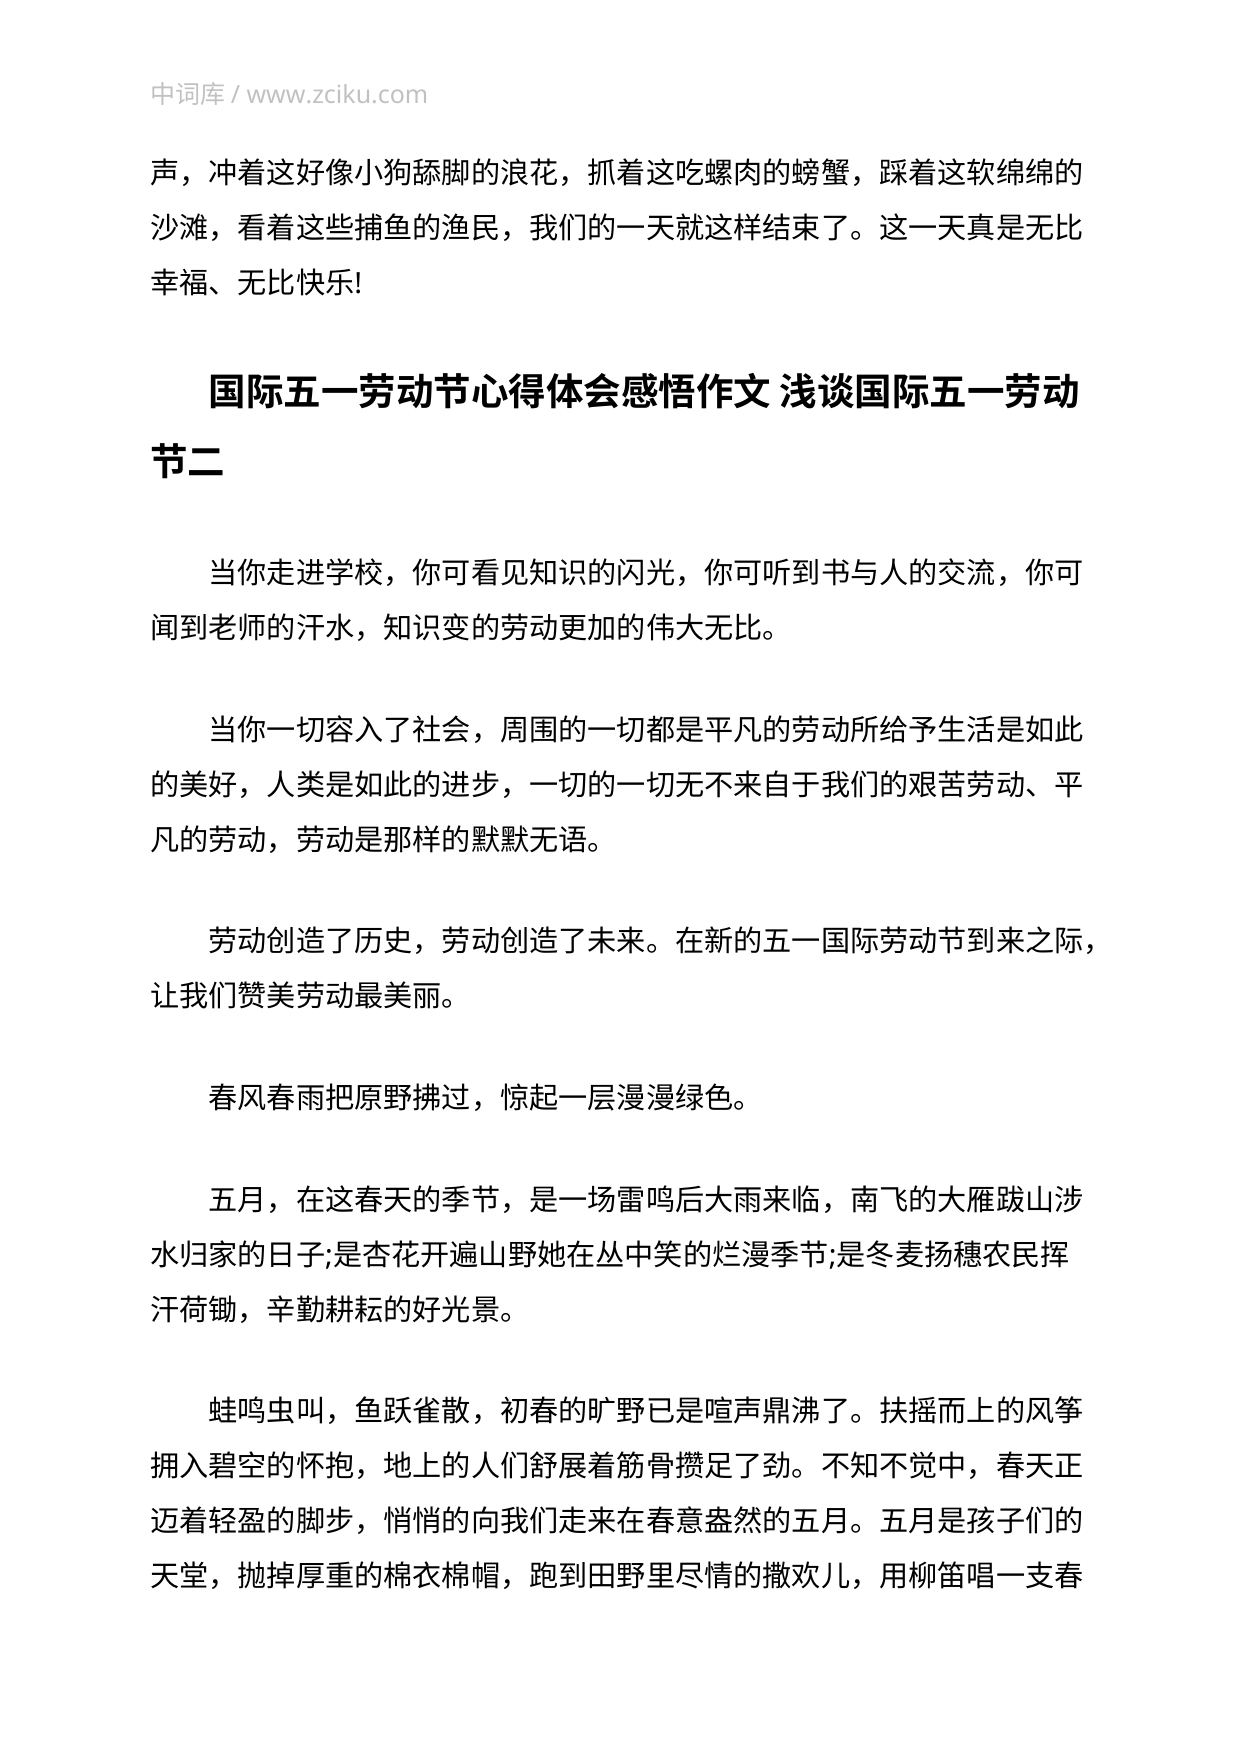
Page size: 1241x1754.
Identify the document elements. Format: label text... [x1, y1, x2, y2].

text 当你走进学校，你可看见知识的闪光，你可听到书与人的交流，你可闻到老师的汗水，知识变的劳动更加的伟大无比。 [150, 550, 1090, 647]
text 当你一切容入了社会，周围的一切都是平凡的劳动所给予生活是如此的美好，人类是如此的进步，一切的一切无不来自于我们的艰苦劳动、平凡的劳动，劳动是那样的默默无语。 [150, 706, 1090, 858]
text 劳动创造了历史，劳动创造了未来。在新的五一国际劳动节到来之际，让我们赞美劳动最美丽。 [150, 918, 1090, 1015]
text 国际五一劳动节心得体会感悟作文 浅谈国际五一劳动节二 [150, 362, 1090, 487]
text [150, 1388, 1090, 1595]
text 春风春雨把原野拂过，惊起一层漫漫绿色。 [150, 1074, 1090, 1117]
text 五月，在这春天的季节，是一场雷鸣后大雨来临，南飞的大雁跋山涉水归家的日子;是杏花开遍山野她在丛中笑的烂漫季节;是冬麦扬穗农民挥汗荷锄，辛勤耕耘的好光景。 [150, 1176, 1090, 1328]
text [150, 150, 1090, 302]
